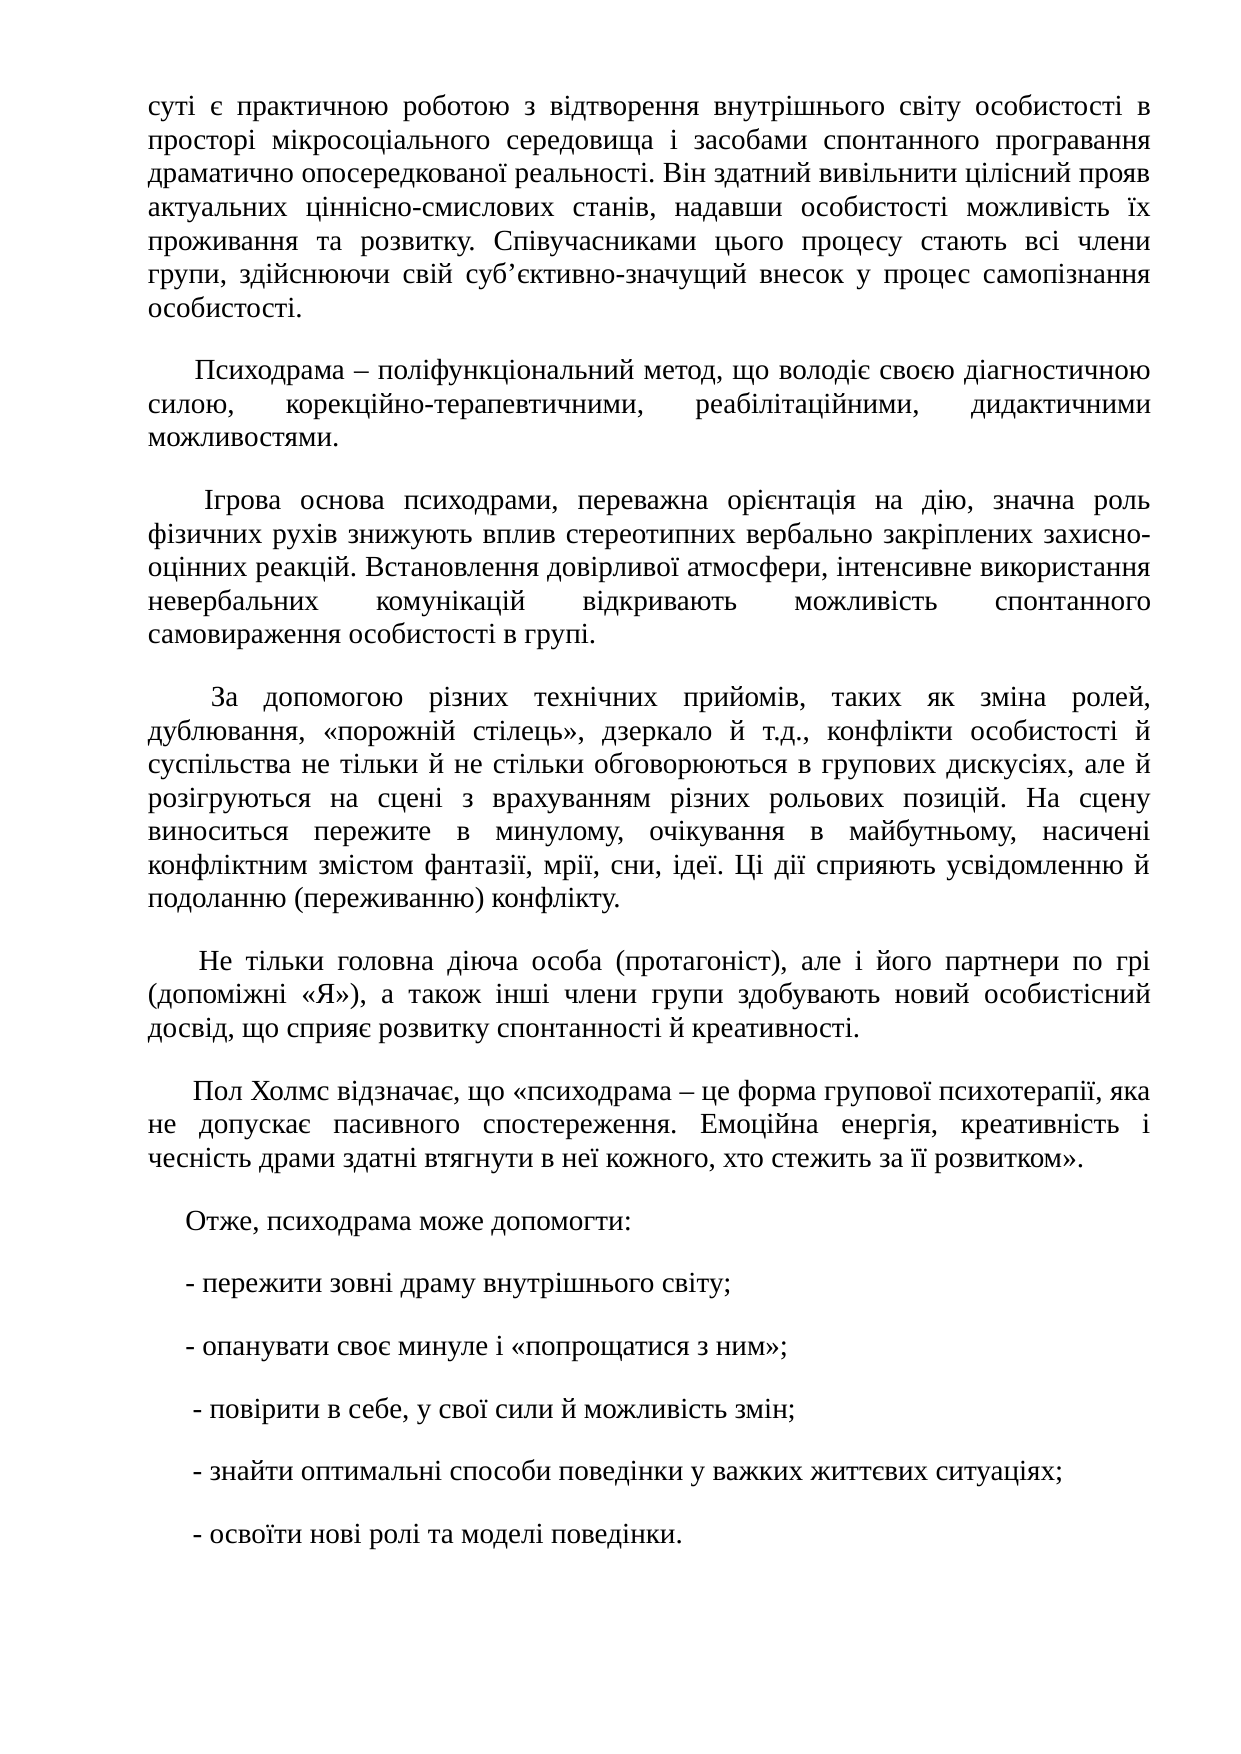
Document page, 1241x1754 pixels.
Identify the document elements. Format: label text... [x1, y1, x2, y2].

subtitle Не тільки головна діюча особа (протагоніст), але і його партнери по грі (допоміжні «Я»), а також інші члени групи здобувають новий особистісний досвід, що сприяє розвитку спонтанності й креативності. [148, 943, 1152, 1044]
subtitle - знайти оптимальні способи поведінки у важких життєвих ситуаціях; [148, 1453, 1152, 1487]
subtitle Психодрама – поліфункціональний метод, що володіє своєю діагностичною силою, корекційно-терапевтичними, реабілітаційними, дидактичними можливостями. [148, 352, 1152, 453]
subtitle - пережити зовні драму внутрішнього світу; [148, 1265, 1152, 1299]
subtitle За допомогою різних технічних прийомів, таких як зміна ролей, дублювання, «порожній стілець», дзеркало й т.д., конфлікти особистості й суспільства не тільки й не стільки обговорюються в групових дискусіях, але й розігруються на сцені з врахуванням різних рольових позицій. На сцену виноситься пережите в минулому, очікування в майбутньому, насичені конфліктним змістом фантазії, мрії, сни, ідеї. Ці дії сприяють усвідомленню й подоланню (переживанню) конфлікту. [148, 679, 1152, 914]
subtitle Ігрова основа психодрами, переважна орієнтація на дію, значна роль фізичних рухів знижують вплив стереотипних вербально закріплених захисно-оцінних реакцій. Встановлення довірливої атмосфери, інтенсивне використання невербальних комунікацій відкривають можливість спонтанного самовираження особистості в групі. [148, 482, 1152, 650]
subtitle Пол Холмс відзначає, що «психодрама – це форма групової психотерапії, яка не допускає пасивного спостереження. Емоційна енергія, креативність і чесність драми здатні втягнути в неї кожного, хто стежить за її розвитком». [148, 1073, 1152, 1173]
subtitle - опанувати своє минуле і «попрощатися з ним»; [148, 1328, 1152, 1362]
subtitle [148, 88, 1152, 323]
subtitle Отже, психодрама може допомогти: [148, 1203, 1152, 1236]
subtitle - освоїти нові ролі та моделі поведінки. [148, 1516, 1152, 1550]
subtitle - повірити в себе, у свої сили й можливість змін; [148, 1391, 1152, 1424]
